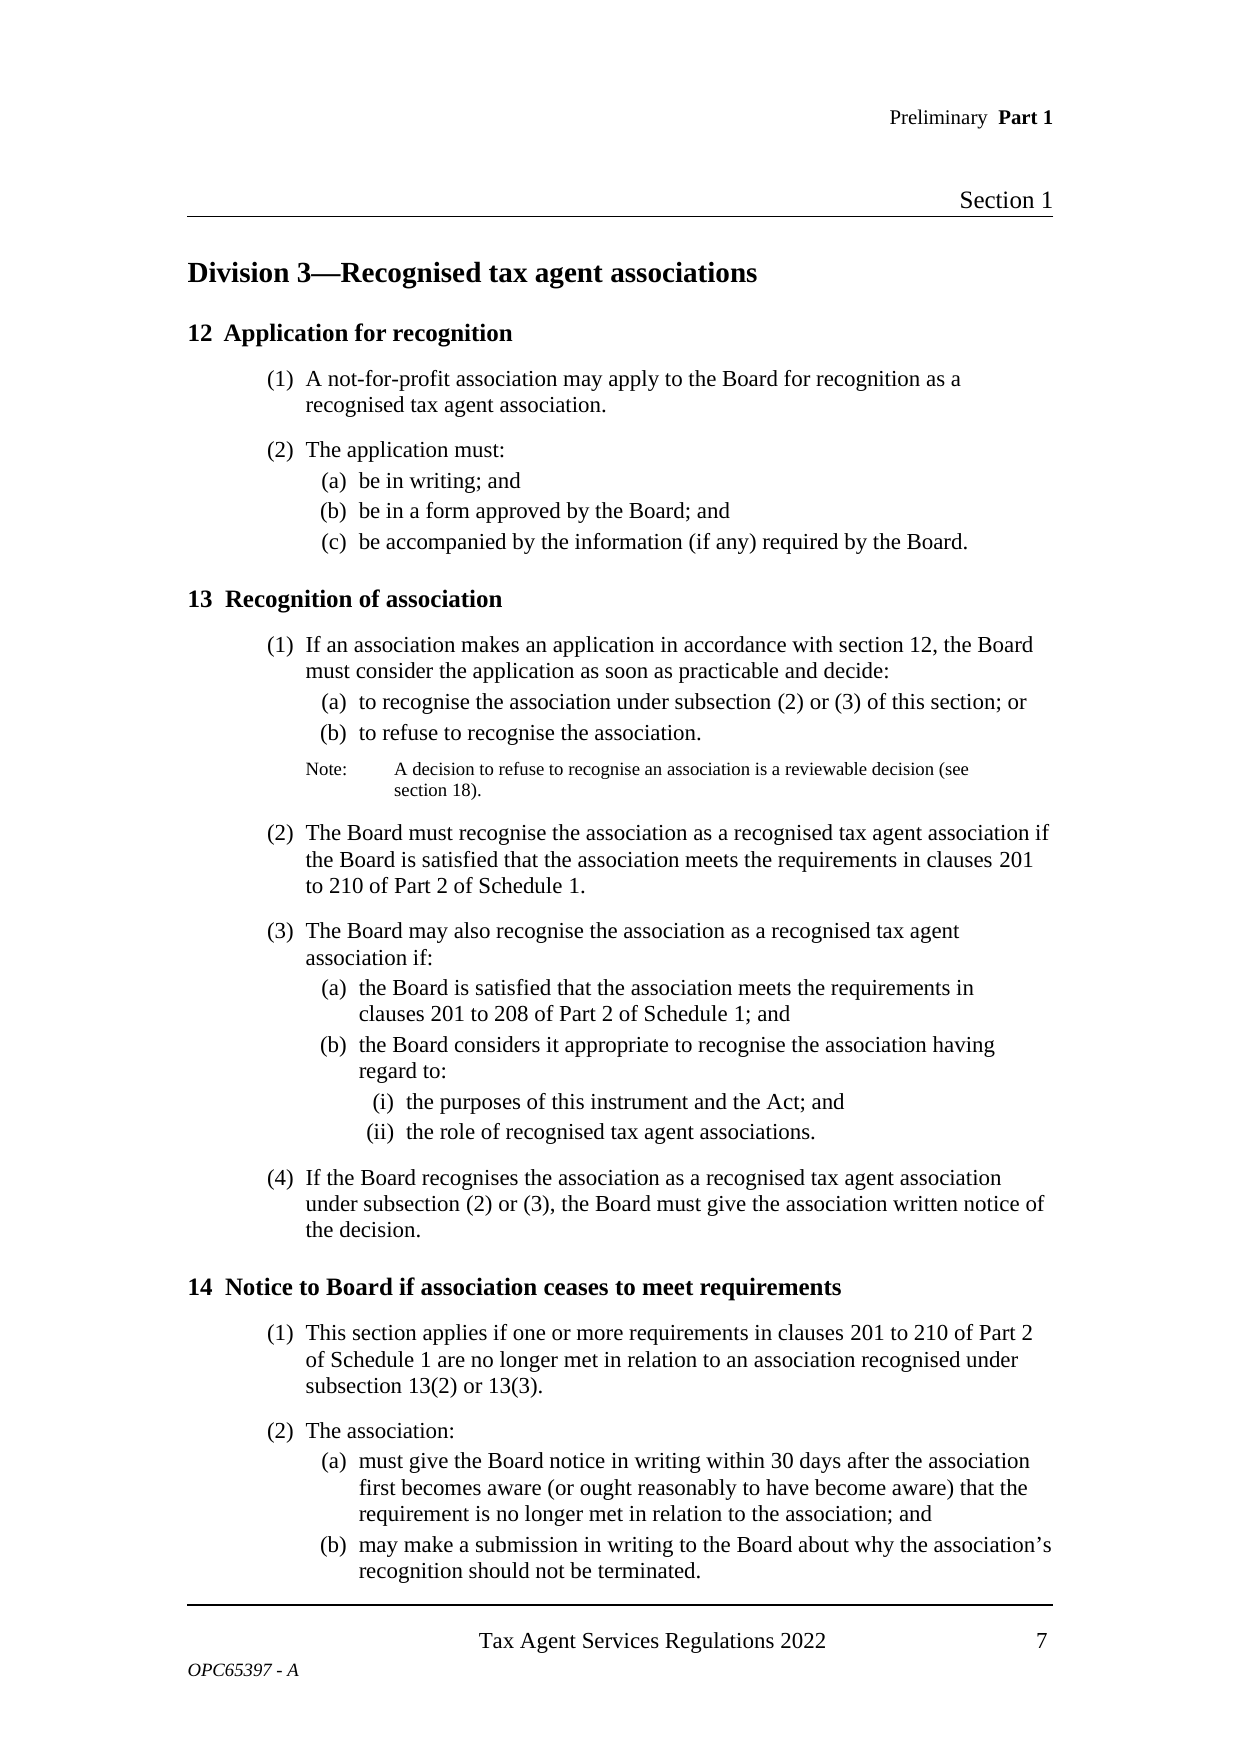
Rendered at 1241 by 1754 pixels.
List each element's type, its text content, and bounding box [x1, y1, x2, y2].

text (b) may make a submission in writing to the Board about why the association’s recognition should not be terminated. [187, 1531, 1053, 1583]
text (a) to recognise the association under subsection (2) or (3) of this section; or [187, 688, 1053, 714]
text (c) be accompanied by the information (if any) required by the Board. [187, 528, 1053, 554]
text (1) If an association makes an application in accordance with section 12, the Board must consider the application as soon as practicable and decide: [187, 631, 1053, 684]
text (1) This section applies if one or more requirements in clauses 201 to 210 of Part 2 of Schedule 1 are no longer met in relation to an association recognised under subsection 13(2) or 13(3). [187, 1319, 1053, 1398]
text 12 Application for recognition [187, 318, 1053, 346]
text (b) be in a form approved by the Board; and [187, 498, 1053, 524]
text (2) The application must: [187, 437, 1053, 463]
text 13 Recognition of association [187, 584, 1053, 612]
text (b) the Board considers it appropriate to recognise the association having regard to: [187, 1031, 1053, 1084]
text Division 3—Recognised tax agent associations [187, 255, 1053, 288]
text (1) A not-for-profit association may apply to the Board for recognition as a recognised tax agent association. [187, 365, 1053, 418]
text (i) the purposes of this instrument and the Act; and [187, 1088, 1053, 1114]
text Note: A decision to refuse to recognise an association is a reviewable decision (see section 18). [305, 758, 1053, 801]
text (3) The Board may also recognise the association as a recognised tax agent association if: [187, 917, 1053, 970]
text (a) the Board is satisfied that the association meets the requirements in clauses 201 to 208 of Part 2 of Schedule 1; and [187, 974, 1053, 1027]
text (a) be in writing; and [187, 467, 1053, 493]
text (2) The association: [187, 1417, 1053, 1443]
text (2) The Board must recognise the association as a recognised tax agent association if the Board is satisfied that the association meets the requirements in clauses 201 to 210 of Part 2 of Schedule 1. [187, 819, 1053, 898]
text 14 Notice to Board if association ceases to meet requirements [187, 1272, 1053, 1301]
text (ii) the role of recognised tax agent associations. [187, 1118, 1053, 1145]
text (b) to refuse to recognise the association. [187, 718, 1053, 745]
text (a) must give the Board notice in writing within 30 days after the association first becomes aware (or ought reasonably to have become aware) that the requirement is no longer met in relation to the association; and [187, 1448, 1053, 1527]
text (4) If the Board recognises the association as a recognised tax agent association under subsection (2) or (3), the Board must give the association written notice of the decision. [187, 1163, 1053, 1243]
